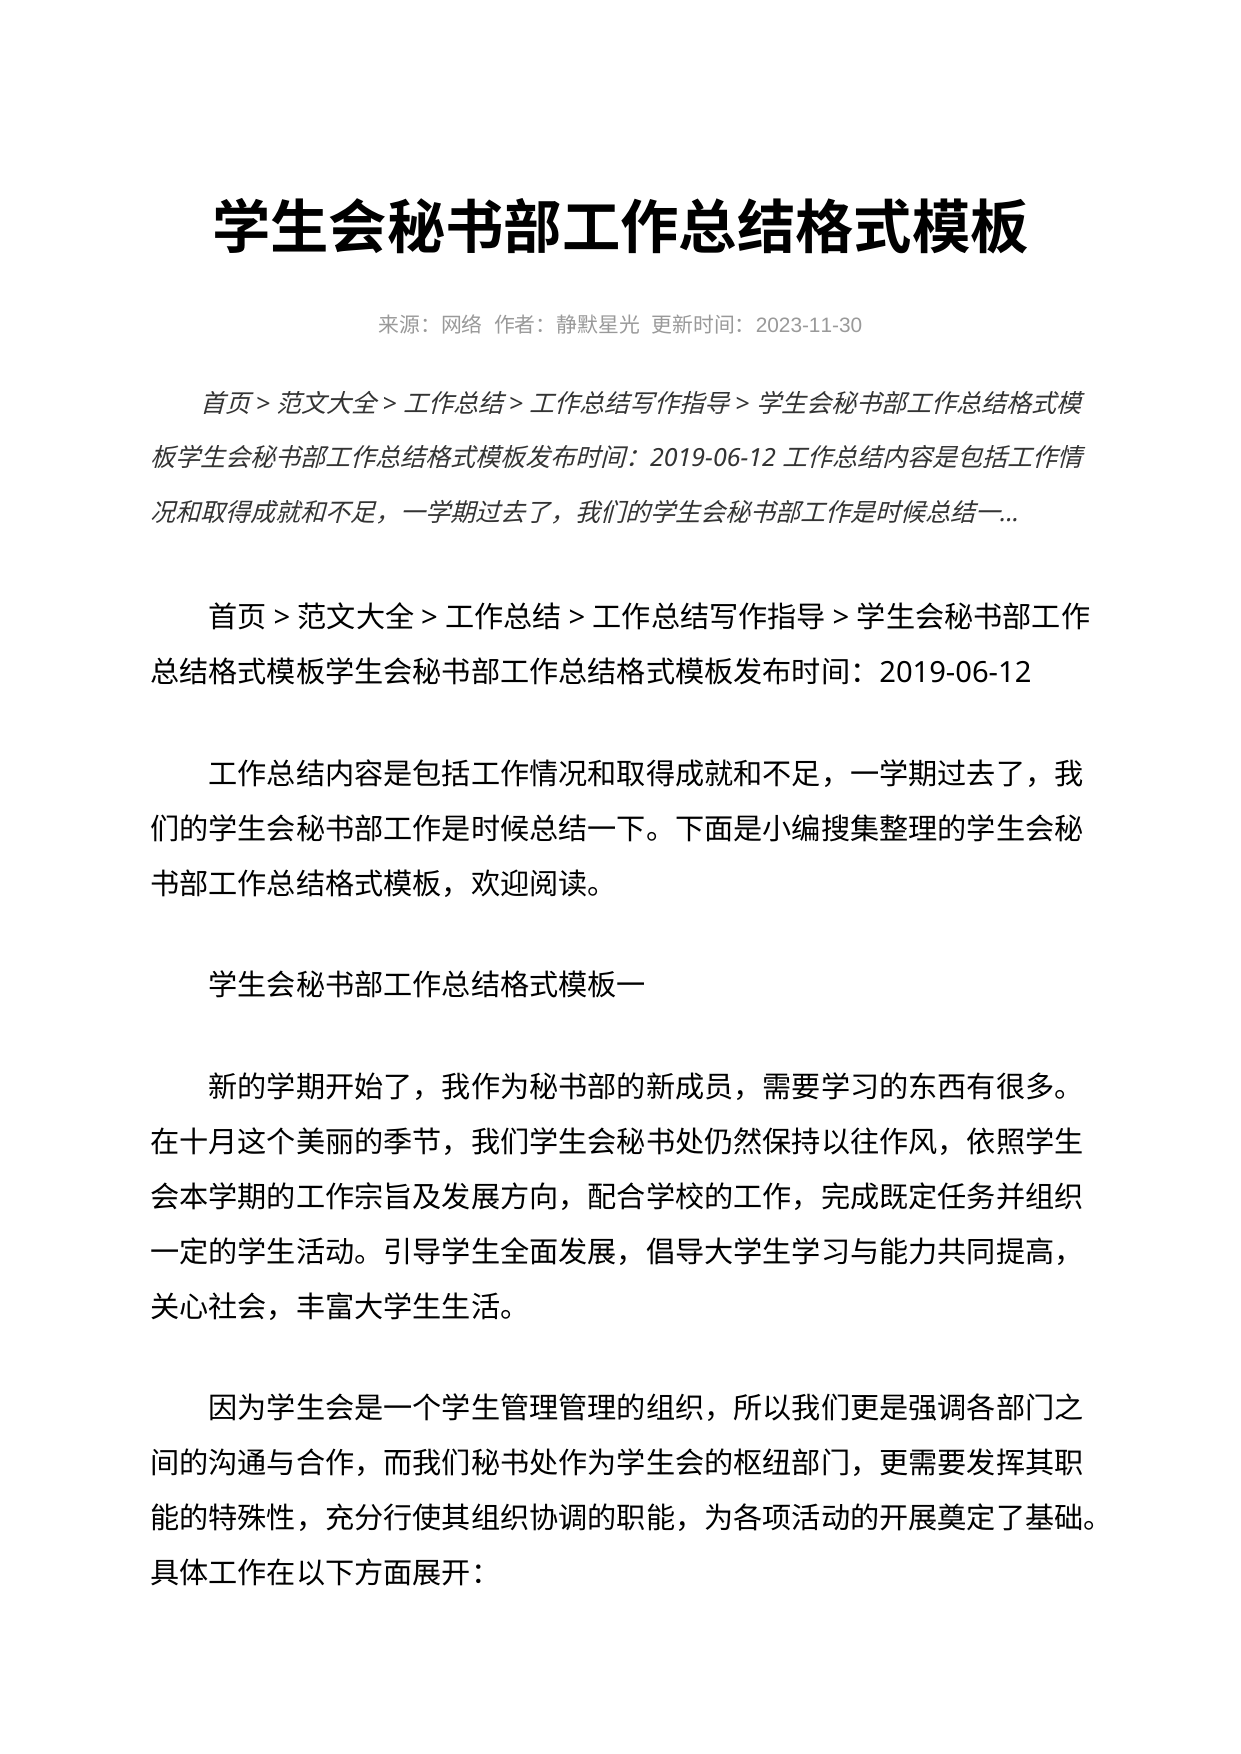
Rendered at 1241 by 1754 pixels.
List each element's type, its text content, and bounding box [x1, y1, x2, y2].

text 首页 > 范文大全 > 工作总结 > 工作总结写作指导 > 学生会秘书部工作总结格式模板学生会秘书部工作总结格式模板发布时间：2019-06-12 工作总结内容是包括工作情况和取得成就和不足，一学期过去了，我们的学生会秘书部工作是时候总结一... [150, 383, 1090, 528]
text 因为学生会是一个学生管理管理的组织，所以我们更是强调各部门之间的沟通与合作，而我们秘书处作为学生会的枢纽部门，更需要发挥其职能的特殊性，充分行使其组织协调的职能，为各项活动的开展奠定了基础。具体工作在以下方面展开： [150, 1385, 1090, 1592]
text 新的学期开始了，我作为秘书部的新成员，需要学习的东西有很多。在十月这个美丽的季节，我们学生会秘书处仍然保持以往作风，依照学生会本学期的工作宗旨及发展方向，配合学校的工作，完成既定任务并组织一定的学生活动。引导学生全面发展，倡导大学生学习与能力共同提高，关心社会，丰富大学生生活。 [150, 1064, 1090, 1326]
text 来源：网络 作者：静默星光 更新时间：2023-11-30 [150, 313, 1090, 337]
subtitle 学生会秘书部工作总结格式模板 [150, 181, 1090, 266]
text 首页 > 范文大全 > 工作总结 > 工作总结写作指导 > 学生会秘书部工作总结格式模板学生会秘书部工作总结格式模板发布时间：2019-06-12 [150, 593, 1090, 691]
text 工作总结内容是包括工作情况和取得成就和不足，一学期过去了，我们的学生会秘书部工作是时候总结一下。下面是小编搜集整理的学生会秘书部工作总结格式模板，欢迎阅读。 [150, 750, 1090, 902]
text 学生会秘书部工作总结格式模板一 [150, 962, 1090, 1004]
